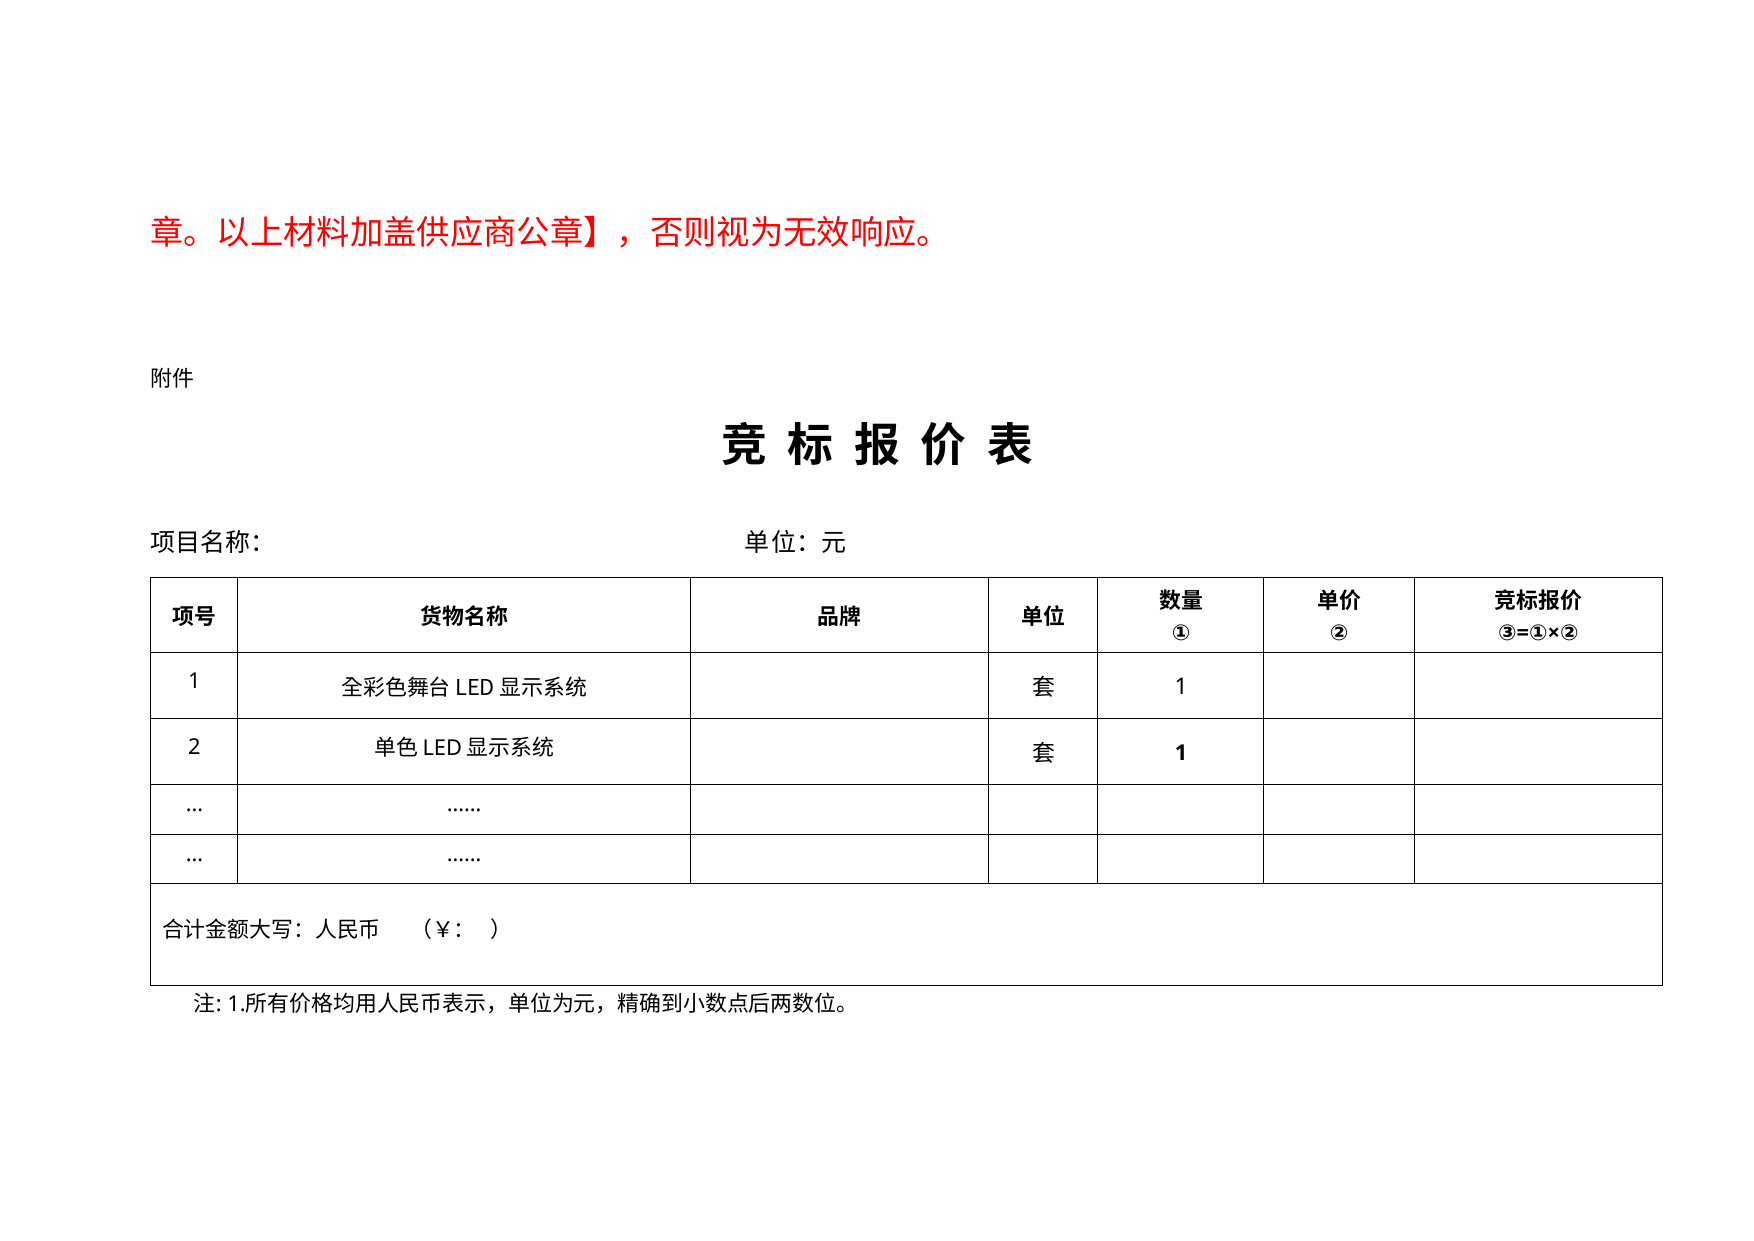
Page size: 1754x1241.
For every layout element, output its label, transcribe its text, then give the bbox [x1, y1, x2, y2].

text 项目名称： 单位：元 [150, 523, 1604, 559]
table_cell [1264, 785, 1414, 834]
table_header 项号 [151, 578, 237, 652]
table_cell 合计金额大写：人民币 （￥： ） [151, 884, 1662, 985]
table_cell [1264, 719, 1414, 784]
table_cell 全彩色舞台LED显示系统 [238, 653, 690, 718]
table_cell [691, 653, 988, 718]
table_cell 1 [1098, 653, 1263, 718]
table_cell [691, 785, 988, 834]
table_cell 单色LED显示系统 [238, 719, 690, 784]
table_cell [691, 835, 988, 883]
table_cell [1264, 653, 1414, 718]
table_cell 套 [989, 653, 1097, 718]
text 附件 [150, 360, 1604, 393]
table_cell 2 [151, 719, 237, 784]
table_cell … [151, 785, 237, 834]
table_header 货物名称 [238, 578, 690, 652]
text 竞 标 报 价 表 [150, 393, 1604, 490]
table_cell … [151, 835, 237, 883]
table_cell 套 [989, 719, 1097, 784]
table_cell 1 [151, 653, 237, 718]
table_cell [1264, 835, 1414, 883]
table_cell [1415, 835, 1662, 883]
table_cell …… [238, 835, 690, 883]
table_cell [1415, 653, 1662, 718]
table_cell [1415, 719, 1662, 784]
table_header 数量 ① [1098, 578, 1263, 652]
table_cell [1098, 835, 1263, 883]
table_header 单价 ② [1264, 578, 1414, 652]
table_header 竞标报价 ③=①×② [1415, 578, 1662, 652]
table_header 品牌 [691, 578, 988, 652]
table_cell …… [238, 785, 690, 834]
text 注: 1.所有价格均用人民币表示，单位为元，精确到小数点后两数位。 [150, 986, 1604, 1019]
table_cell [989, 785, 1097, 834]
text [150, 198, 1604, 263]
table_cell [989, 835, 1097, 883]
table_cell [691, 719, 988, 784]
table_header 单位 [989, 578, 1097, 652]
table_cell 1 [1098, 719, 1263, 784]
table_cell [1415, 785, 1662, 834]
table_cell [1098, 785, 1263, 834]
